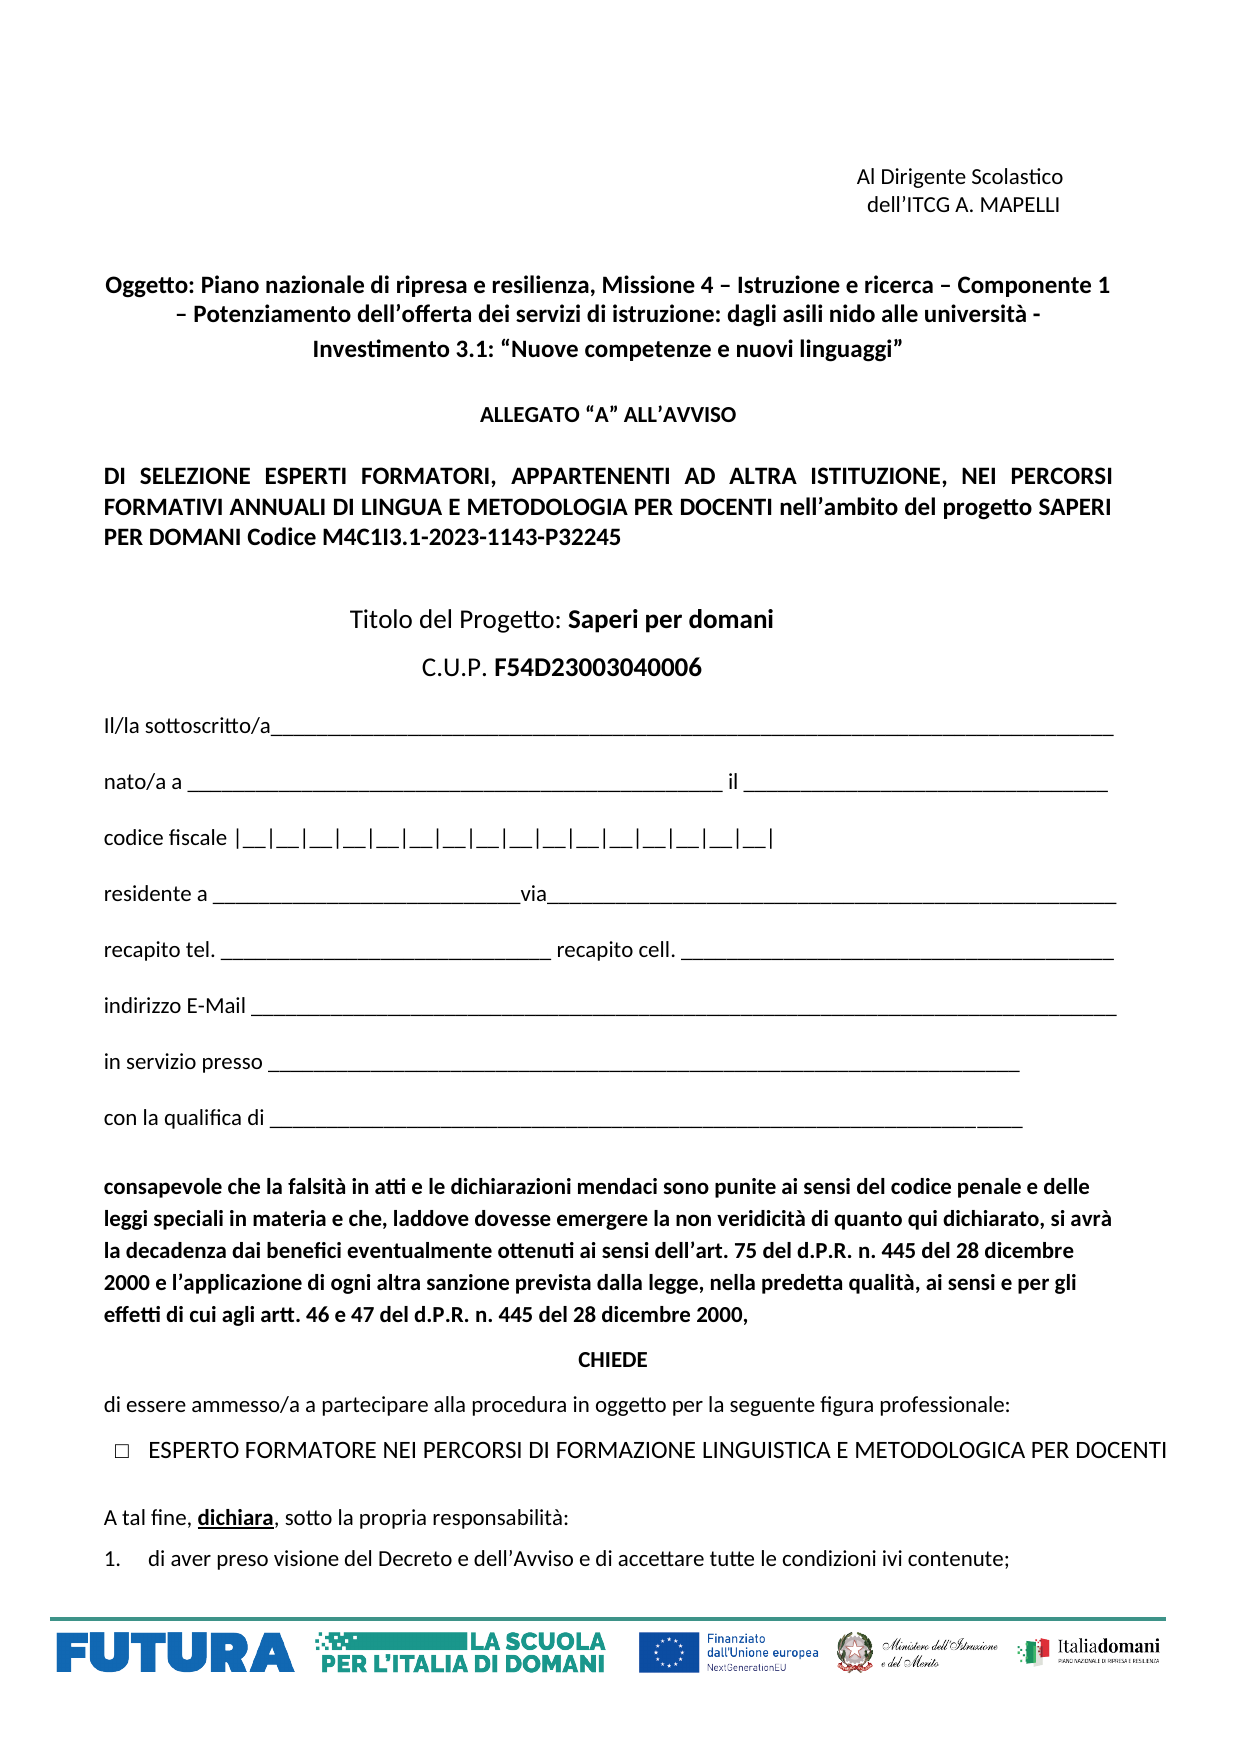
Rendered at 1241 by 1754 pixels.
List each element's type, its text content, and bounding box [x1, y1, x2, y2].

text in servizio presso __________________________________________________________________ [103, 1047, 1122, 1075]
table_cell DI SELEZIONE ESPERTI FORMATORI, appartenenti ad altra istituzione, NEI PERCORSI FORMATIVI ANNUALI DI LINGUA E METODOLOGIA PER DOCENTI nell’ambito del progetto SAPERI PER DOMANI Codice M4C1I3.1-2023-1143-P32245 [104, 460, 1113, 586]
text codice fiscale |__|__|__|__|__|__|__|__|__|__|__|__|__|__|__|__| [103, 823, 1122, 851]
text nato/a a _______________________________________________ il ________________________________ [103, 767, 1122, 795]
text consapevole che la falsità in atti e le dichiarazioni mendaci sono punite ai sensi del codice penale e delle leggi speciali in materia e che, laddove dovesse emergere la non veridicità di quanto qui dichiarato, si avrà la decadenza dai benefici eventualmente ottenuti ai sensi dell’art. 75 del d.P.R. n. 445 del 28 dicembre 2000 e l’applicazione di ogni altra sanzione prevista dalla legge, nella predetta qualità, ai sensi e per gli effetti di cui agli artt. 46 e 47 del d.P.R. n. 445 del 28 dicembre 2000, [103, 1172, 1122, 1328]
text CHIEDE [103, 1345, 1122, 1373]
text Al Dirigente Scolastico [841, 162, 1122, 191]
text recapito tel. _____________________________ recapito cell. ______________________________________ [103, 935, 1122, 963]
text indirizzo E-Mail ____________________________________________________________________________ [103, 991, 1122, 1019]
table_header ESPERTO FORMATORE NEI PERCORSI DI FORMAZIONE LINGUISTICA E METODOLOGICA PER DOCENTI [104, 1435, 1122, 1491]
table_cell Titolo del Progetto: Saperi per domani C.U.P. F54D23003040006 [104, 586, 1068, 683]
list di aver preso visione del Decreto e dell’Avviso e di accettare tutte le condizioni ivi contenute; [103, 1544, 1122, 1572]
picture [54, 1629, 1162, 1676]
table_header Oggetto: Piano nazionale di ripresa e resilienza, Missione 4 – Istruzione e ricerca – Componente 1 – Potenziamento dell’offerta dei servizi di istruzione: dagli asili nido alle università - Investimento 3.1: “Nuove competenze e nuovi linguaggi” ALLEGATO “A” ALL’AVVISO [104, 275, 1113, 460]
text di essere ammesso/a a partecipare alla procedura in oggetto per la seguente figura professionale: [103, 1390, 1122, 1418]
text residente a ___________________________via__________________________________________________ [103, 879, 1122, 907]
text dell’ITCG A. MAPELLI [783, 191, 1122, 218]
text Il/la sottoscritto/a__________________________________________________________________________ [103, 711, 1122, 739]
text con la qualifica di __________________________________________________________________ [103, 1103, 1122, 1131]
text A tal fine, dichiara, sotto la propria responsabilità: [103, 1503, 1122, 1531]
